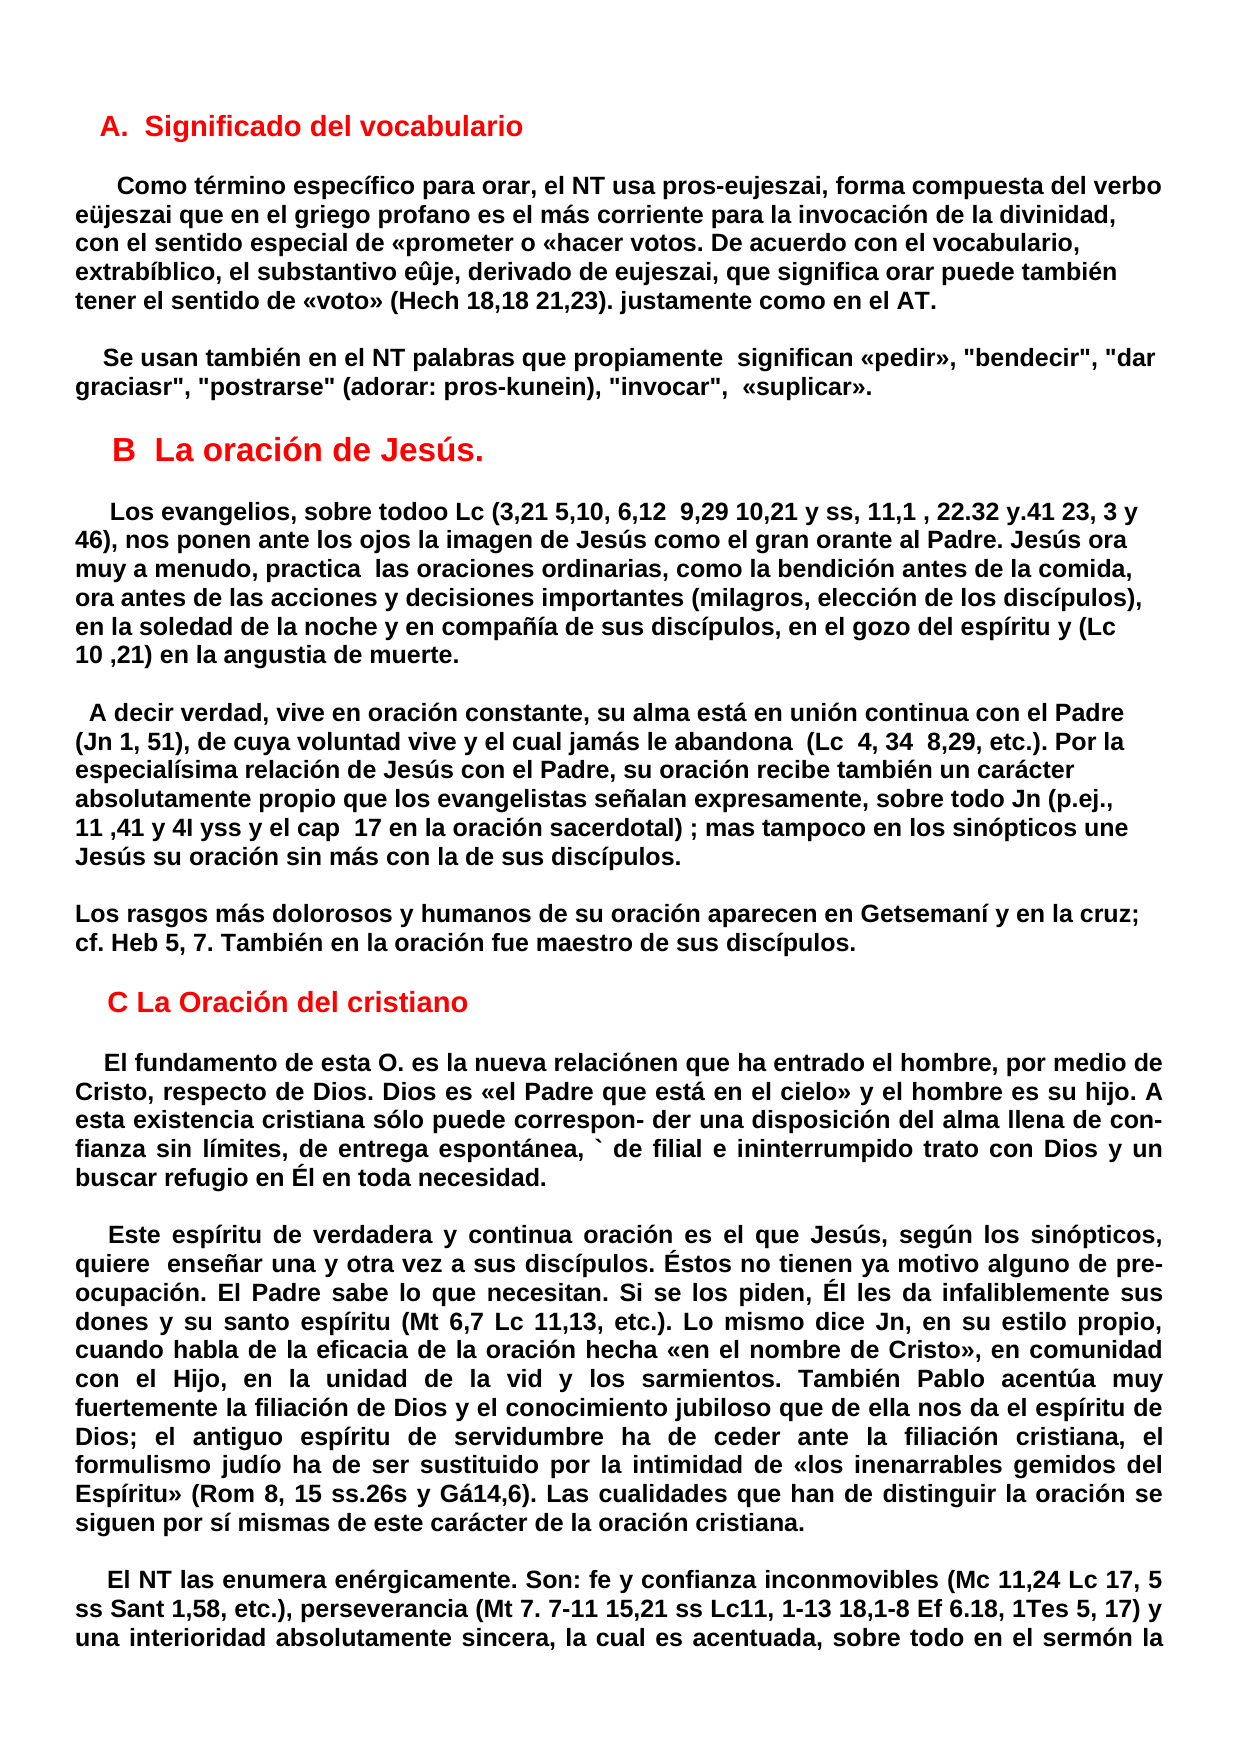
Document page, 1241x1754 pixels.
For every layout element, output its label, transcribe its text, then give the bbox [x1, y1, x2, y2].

text Como término específico para orar, el NT usa pros-eujeszai, forma compuesta del verbo eüjeszai que en el griego profano es el más corriente para la invocación de la divinidad, con el sentido especial de «prometer o «hacer votos. De acuerdo con el vocabulario, extrabíblico, el substantivo eûje, derivado de eujeszai, que significa orar puede también tener el sentido de «voto» (Hech 18,18 21,23). justamente como en el AT. [75, 171, 1165, 314]
text C La Oración del cristiano [75, 986, 1165, 1019]
text El fundamento de esta O. es la nueva relaciónen que ha entrado el hombre, por medio de Cristo, respecto de Dios. Dios es «el Padre que está en el cielo» y el hombre es su hijo. A esta existencia cristiana sólo puede correspon- der una disposición del alma llena de con- fianza sin límites, de entrega espontánea, ` de filial e ininterrumpido trato con Dios y un buscar refugio en Él en toda necesidad. [75, 1048, 1165, 1192]
text Los rasgos más dolorosos y humanos de su oración aparecen en Getsemaní y en la cruz; cf. Heb 5, 7. También en la oración fue maestro de sus discípulos. [75, 899, 1165, 957]
text B La oración de Jesús. [75, 429, 1165, 468]
text A. Significado del vocabulario [75, 108, 1165, 142]
text A decir verdad, vive en oración constante, su alma está en unión continua con el Padre (Jn 1, 51), de cuya voluntad vive y el cual jamás le abandona (Lc 4, 34 8,29, etc.). Por la especialísima relación de Jesús con el Padre, su oración recibe también un carácter absolutamente propio que los evangelistas señalan expresamente, sobre todo Jn (p.ej., 11 ,41 y 4I yss y el cap 17 en la oración sacerdotal) ; mas tampoco en los sinópticos une Jesús su oración sin más con la de sus discípulos. [75, 698, 1165, 871]
text Este espíritu de verdadera y continua oración es el que Jesús, según los sinópticos, quiere enseñar una y otra vez a sus discípulos. Éstos no tienen ya motivo alguno de pre- ocupación. El Padre sabe lo que necesitan. Si se los piden, Él les da infaliblemente sus dones y su santo espíritu (Mt 6,7 Lc 11,13, etc.). Lo mismo dice Jn, en su estilo propio, cuando habla de la eficacia de la oración hecha «en el nombre de Cristo», en comunidad con el Hijo, en la unidad de la vid y los sarmientos. También Pablo acentúa muy fuertemente la filiación de Dios y el conocimiento jubiloso que de ella nos da el espíritu de Dios; el antiguo espíritu de servidumbre ha de ceder ante la filiación cristiana, el formulismo judío ha de ser sustituido por la intimidad de «los inenarrables gemidos del Espíritu» (Rom 8, 15 ss.26s y Gá14,6). Las cualidades que han de distinguir la oración se siguen por sí mismas de este carácter de la oración cristiana. [75, 1220, 1165, 1537]
text Los evangelios, sobre todoo Lc (3,21 5,10, 6,12 9,29 10,21 y ss, 11,1 , 22.32 y.41 23, 3 y 46), nos ponen ante los ojos la imagen de Jesús como el gran orante al Padre. Jesús ora muy a menudo, practica las oraciones ordinarias, como la bendición antes de la comida, ora antes de las acciones y decisiones importantes (milagros, elección de los discípulos), en la soledad de la noche y en compañía de sus discípulos, en el gozo del espíritu y (Lc 10 ,21) en la angustia de muerte. [75, 497, 1165, 669]
text Se usan también en el NT palabras que propiamente significan «pedir», "bendecir", "dar graciasr", "postrarse" (adorar: pros-kunein), "invocar", «suplicar». [75, 343, 1165, 401]
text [75, 1565, 1165, 1652]
